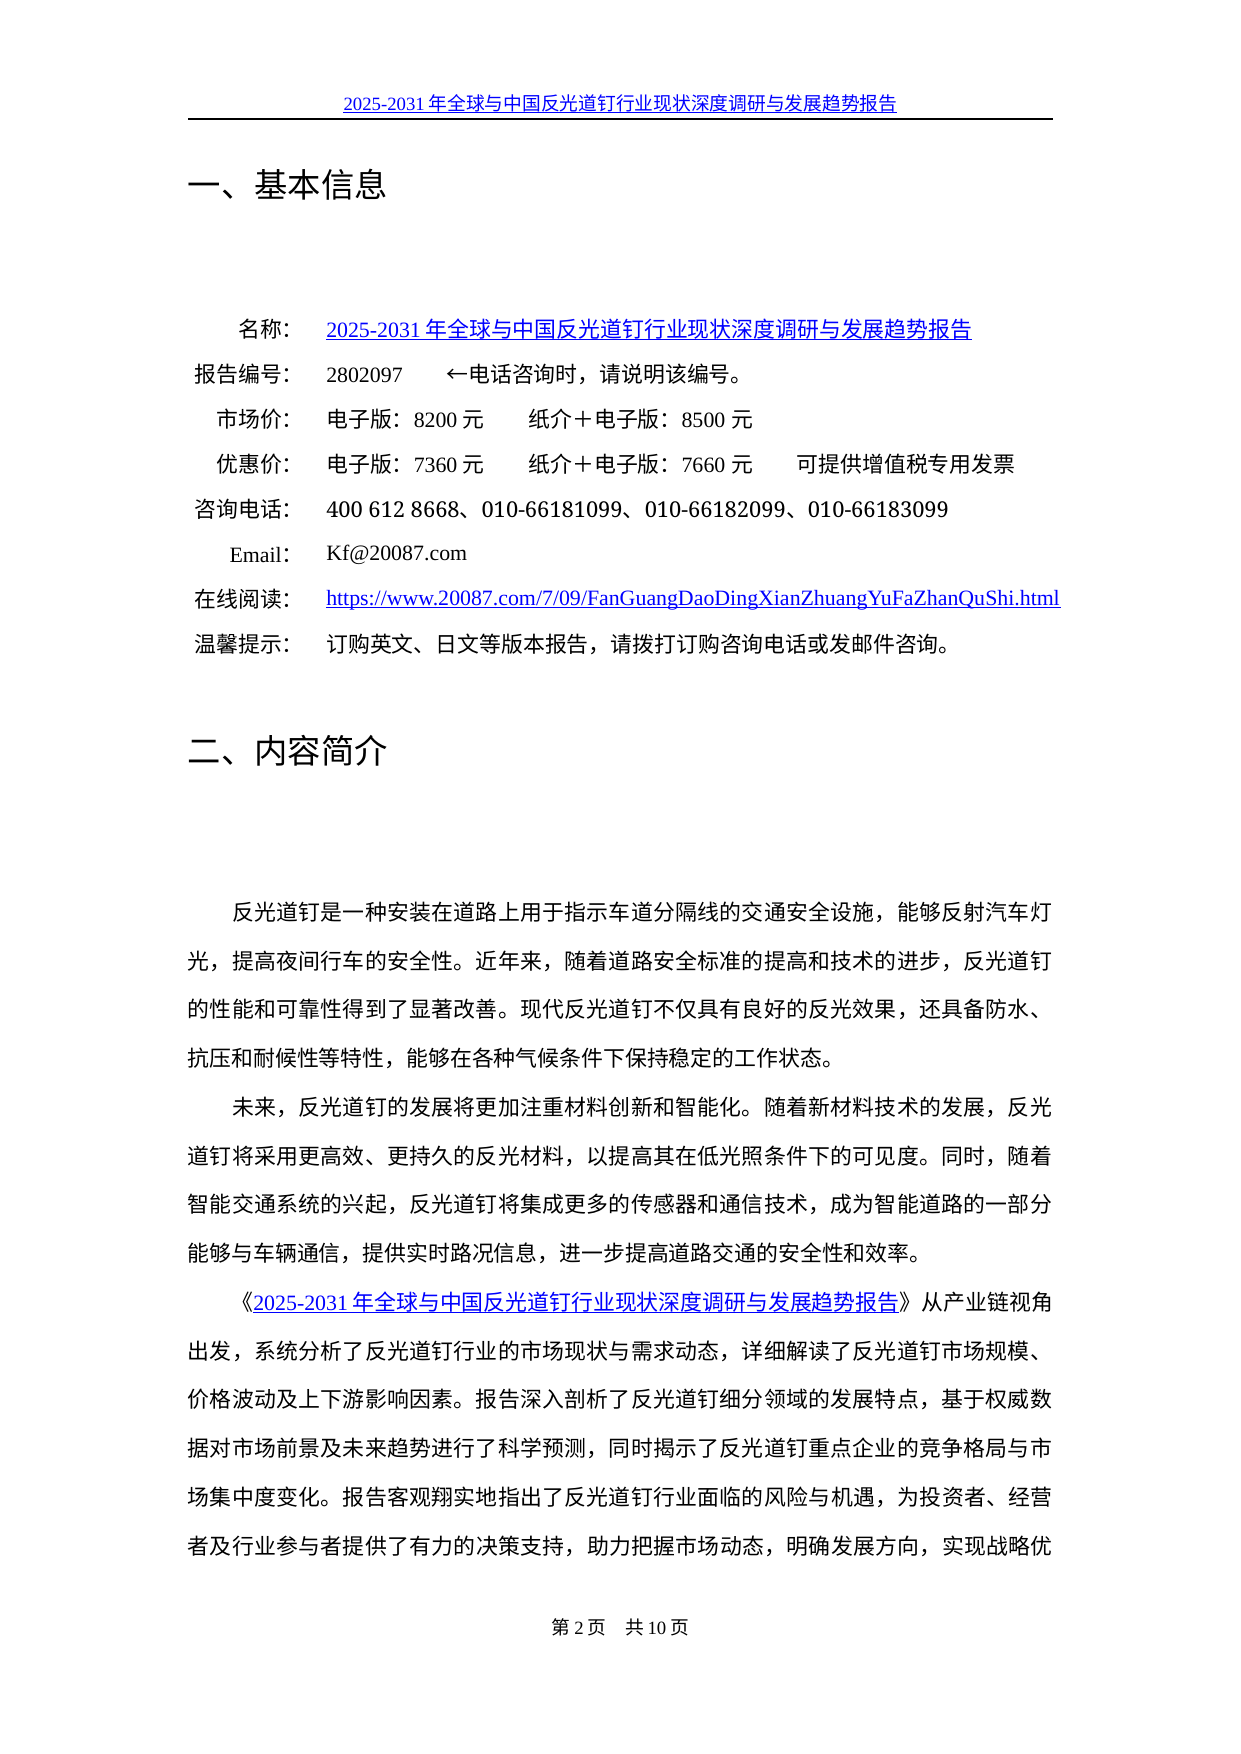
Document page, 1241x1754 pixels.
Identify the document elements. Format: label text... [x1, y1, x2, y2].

table_cell Email： [167, 537, 315, 582]
table_cell 市场价： [167, 402, 315, 447]
table_cell 电子版：7360 元 纸介＋电子版：7660 元 可提供增值税专用发票 [315, 447, 1073, 492]
title 一、基本信息 [187, 150, 1053, 215]
table_cell 400 612 8668、010-66181099、010-66182099、010-66183099 [315, 492, 1073, 537]
table_cell 咨询电话： [167, 492, 315, 537]
table_cell 订购英文、日文等版本报告，请拨打订购咨询电话或发邮件咨询。 [315, 627, 1073, 672]
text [187, 894, 1053, 1561]
title 二、内容简介 [187, 717, 1053, 782]
table_header 名称： [167, 312, 315, 357]
table_cell 在线阅读： [167, 582, 315, 627]
table_cell 温馨提示： [167, 627, 315, 672]
table_cell 2802097 ←电话咨询时，请说明该编号。 [315, 357, 1073, 402]
table_cell 优惠价： [167, 447, 315, 492]
table_header 2025-2031年全球与中国反光道钉行业现状深度调研与发展趋势报告 [315, 312, 1073, 357]
table_cell 报告编号： [167, 357, 315, 402]
table_cell [315, 582, 1073, 627]
table_cell Kf@20087.com [315, 537, 1073, 582]
table_cell 电子版：8200 元 纸介＋电子版：8500 元 [315, 402, 1073, 447]
